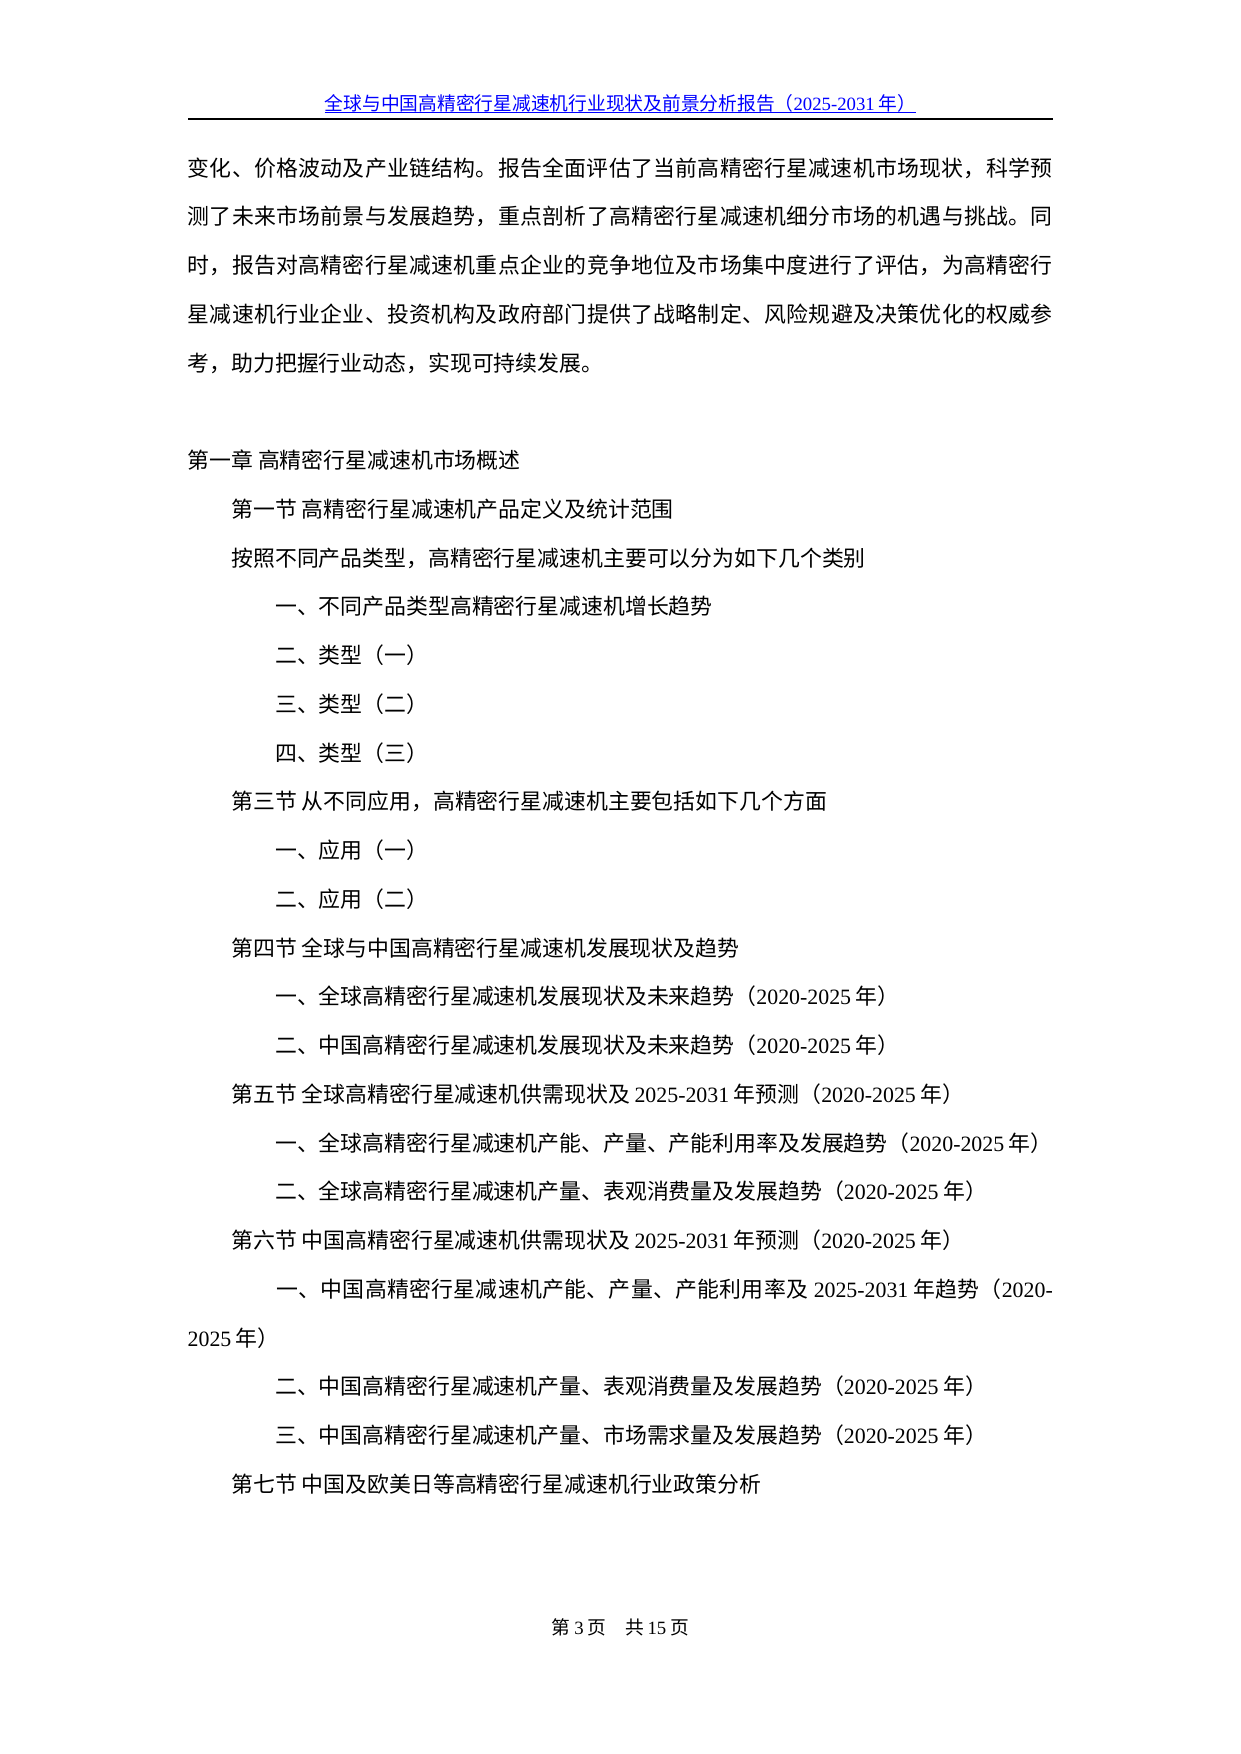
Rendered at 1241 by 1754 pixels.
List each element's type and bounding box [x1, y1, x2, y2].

text [187, 150, 1053, 1499]
